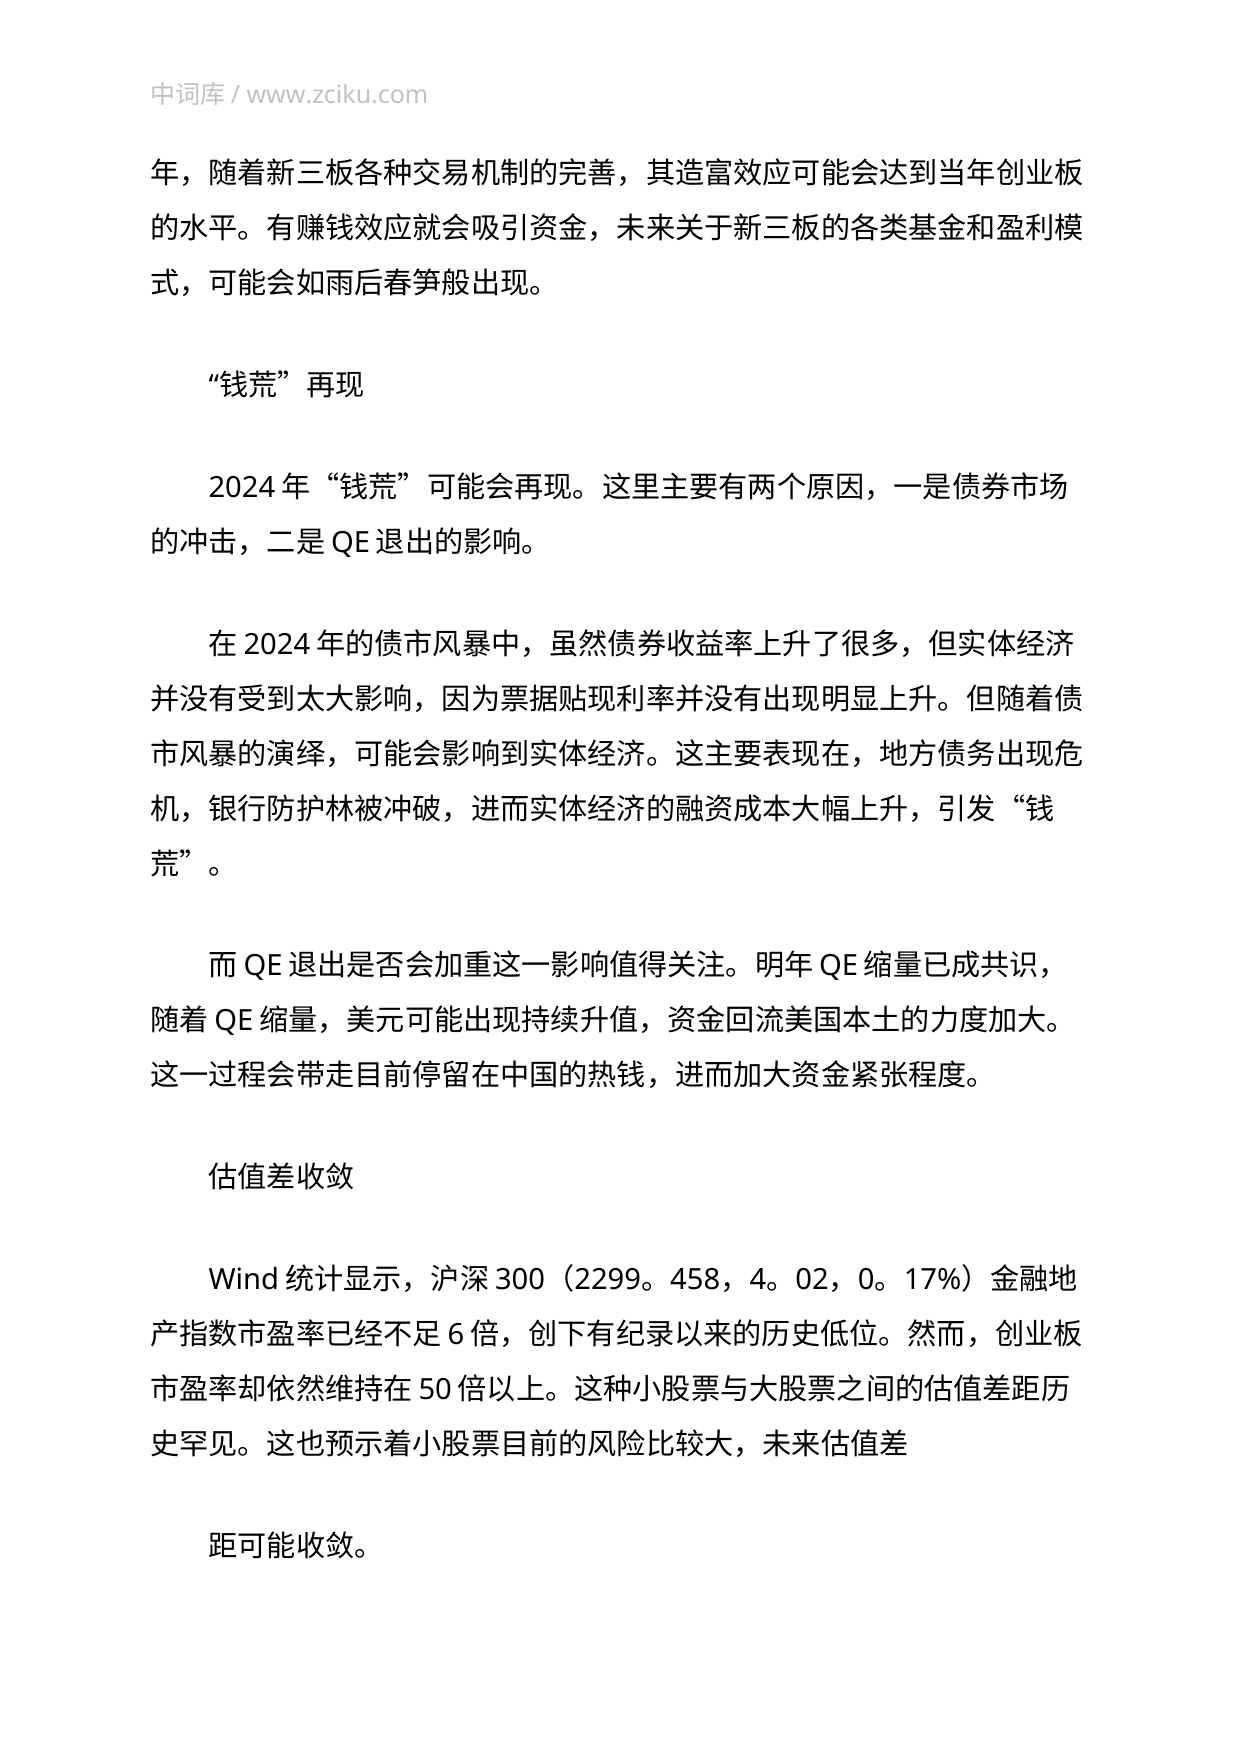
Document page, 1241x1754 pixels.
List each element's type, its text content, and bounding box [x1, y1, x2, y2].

text 而QE退出是否会加重这一影响值得关注。明年QE缩量已成共识，随着QE缩量，美元可能出现持续升值，资金回流美国本土的力度加大。这一过程会带走目前停留在中国的热钱，进而加大资金紧张程度。 [150, 942, 1090, 1094]
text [150, 150, 1090, 302]
text 估值差收敛 [150, 1154, 1090, 1196]
text 距可能收敛。 [150, 1522, 1090, 1564]
text Wind统计显示，沪深300（2299。458，4。02，0。17%）金融地产指数市盈率已经不足6倍，创下有纪录以来的历史低位。然而，创业板市盈率却依然维持在50倍以上。这种小股票与大股票之间的估值差距历史罕见。这也预示着小股票目前的风险比较大，未来估值差 [150, 1256, 1090, 1463]
text 在2024年的债市风暴中，虽然债券收益率上升了很多，但实体经济并没有受到太大影响，因为票据贴现利率并没有出现明显上升。但随着债市风暴的演绎，可能会影响到实体经济。这主要表现在，地方债务出现危机，银行防护林被冲破，进而实体经济的融资成本大幅上升，引发“钱荒”。 [150, 621, 1090, 882]
text “钱荒”再现 [150, 362, 1090, 404]
text 2024年“钱荒”可能会再现。这里主要有两个原因，一是债券市场的冲击，二是QE退出的影响。 [150, 463, 1090, 561]
